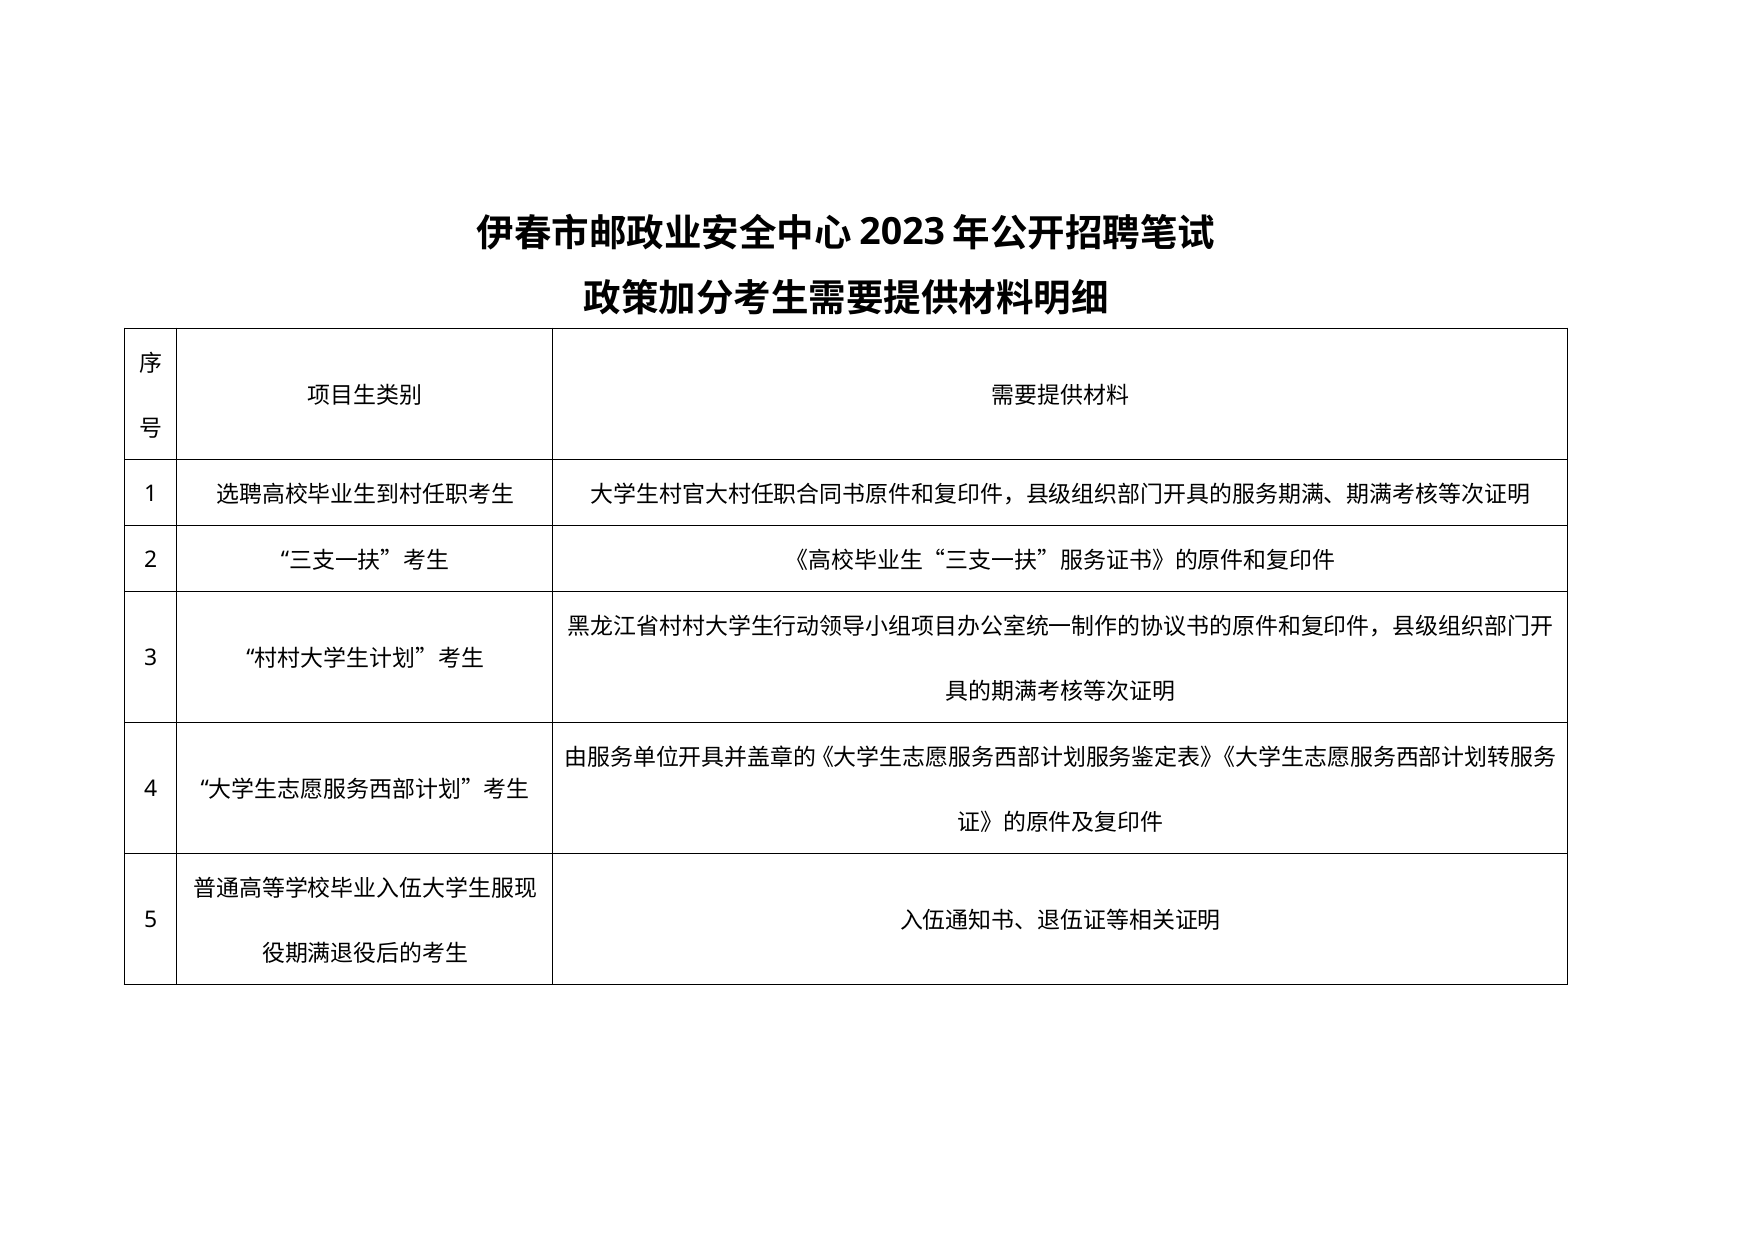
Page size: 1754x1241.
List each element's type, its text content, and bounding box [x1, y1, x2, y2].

table_cell 入伍通知书、退伍证等相关证明 [553, 854, 1567, 984]
table_cell 《高校毕业生“三支一扶”服务证书》的原件和复印件 [553, 526, 1567, 591]
table_cell 需要提供材料 [553, 329, 1567, 459]
table_cell 5 [125, 854, 176, 984]
table_cell 由服务单位开具并盖章的《大学生志愿服务西部计划服务鉴定表》《大学生志愿服务西部计划转服务证》的原件及复印件 [553, 723, 1567, 853]
table_cell “村村大学生计划”考生 [177, 592, 552, 722]
table_cell 1 [125, 460, 176, 525]
table_cell 选聘高校毕业生到村任职考生 [177, 460, 552, 525]
table_cell “大学生志愿服务西部计划”考生 [177, 723, 552, 853]
table_cell 普通高等学校毕业入伍大学生服现役期满退役后的考生 [177, 854, 552, 984]
table_cell 项目生类别 [177, 329, 552, 459]
table_cell 2 [125, 526, 176, 591]
table_cell 4 [125, 723, 176, 853]
table_cell 3 [125, 592, 176, 722]
table_header 伊春市邮政业安全中心2023年公开招聘笔试 政策加分考生需要提供材料明细 [124, 198, 1567, 328]
table_cell 黑龙江省村村大学生行动领导小组项目办公室统一制作的协议书的原件和复印件，县级组织部门开具的期满考核等次证明 [553, 592, 1567, 722]
table_cell “三支一扶”考生 [177, 526, 552, 591]
table_cell 序号 [125, 329, 176, 459]
table_cell 大学生村官大村任职合同书原件和复印件，县级组织部门开具的服务期满、期满考核等次证明 [553, 460, 1567, 525]
